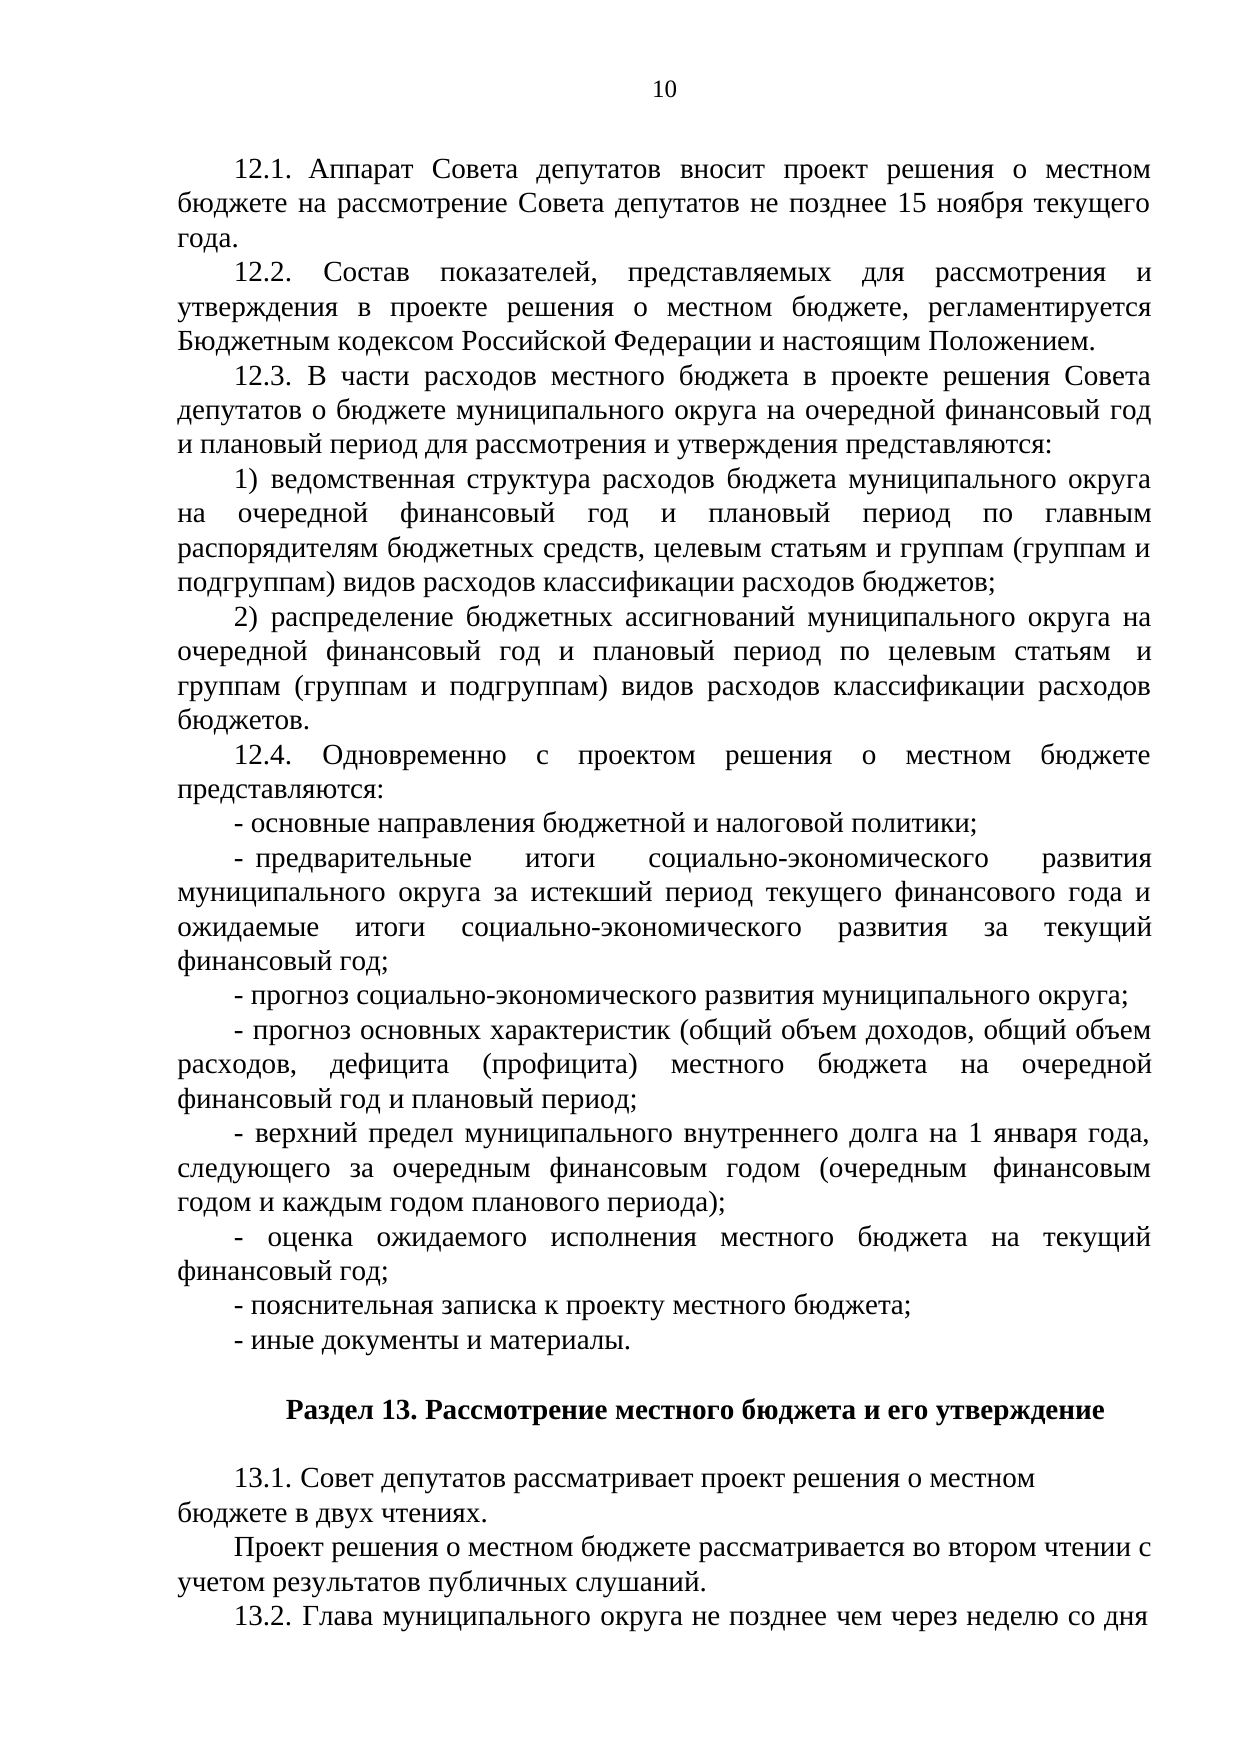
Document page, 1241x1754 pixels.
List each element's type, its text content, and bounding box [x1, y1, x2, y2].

list иные документы и материалы. [233, 1322, 1163, 1356]
subtitle Раздел 13. Рассмотрение местного бюджета и его утверждение [286, 1392, 1163, 1425]
list В части расходов местного бюджета в проекте решения Совета депутатов о бюджете муниципального округа на очередной финансовый год и плановый период для рассмотрения и утверждения представляются: [177, 358, 1152, 460]
list Аппарат Совета депутатов вносит проект решения о местном бюджете на рассмотрение Совета депутатов не позднее 15 ноября текущего года. [177, 151, 1151, 253]
list ведомственная структура расходов бюджета муниципального округа на очередной финансовый год и плановый период по главным распорядителям бюджетных средств, целевым статьям и группам (группам и подгруппам) видов расходов классификации расходов бюджетов; [177, 461, 1152, 598]
list Состав показателей, представляемых для рассмотрения и утверждения в проекте решения о местном бюджете, регламентируется Бюджетным кодексом Российской Федерации и настоящим Положением. [177, 254, 1152, 357]
list пояснительная записка к проекту местного бюджета; [233, 1288, 1163, 1322]
list распределение бюджетных ассигнований муниципального округа на очередной финансовый год и плановый период по целевым статьям и группам (группам и подгруппам) видов расходов классификации расходов бюджетов. [177, 599, 1152, 736]
list Совет депутатов рассматривает проект решения о местном бюджете в двух чтениях. [177, 1460, 1151, 1528]
text Проект решения о местном бюджете рассматривается во втором чтении с учетом результатов публичных слушаний. [177, 1529, 1163, 1597]
list предварительные итоги социально-экономического развития муниципального округа за истекший период текущего финансового года и ожидаемые итоги социально-экономического развития за текущий финансовый год; [177, 840, 1152, 977]
list прогноз социально-экономического развития муниципального округа; [233, 978, 1163, 1011]
list Глава муниципального округа не позднее чем через неделю со дня [233, 1598, 1163, 1632]
list верхний предел муниципального внутреннего долга на 1 января года, следующего за очередным финансовым годом (очередным финансовым годом и каждым годом планового периода); [177, 1116, 1151, 1218]
list основные направления бюджетной и налоговой политики; [233, 806, 1163, 839]
list оценка ожидаемого исполнения местного бюджета на текущий финансовый год; [177, 1219, 1151, 1287]
list Одновременно с проектом решения о местном бюджете представляются: [177, 737, 1151, 805]
list прогноз основных характеристик (общий объем доходов, общий объем расходов, дефицита (профицита) местного бюджета на очередной финансовый год и плановый период; [177, 1012, 1152, 1115]
